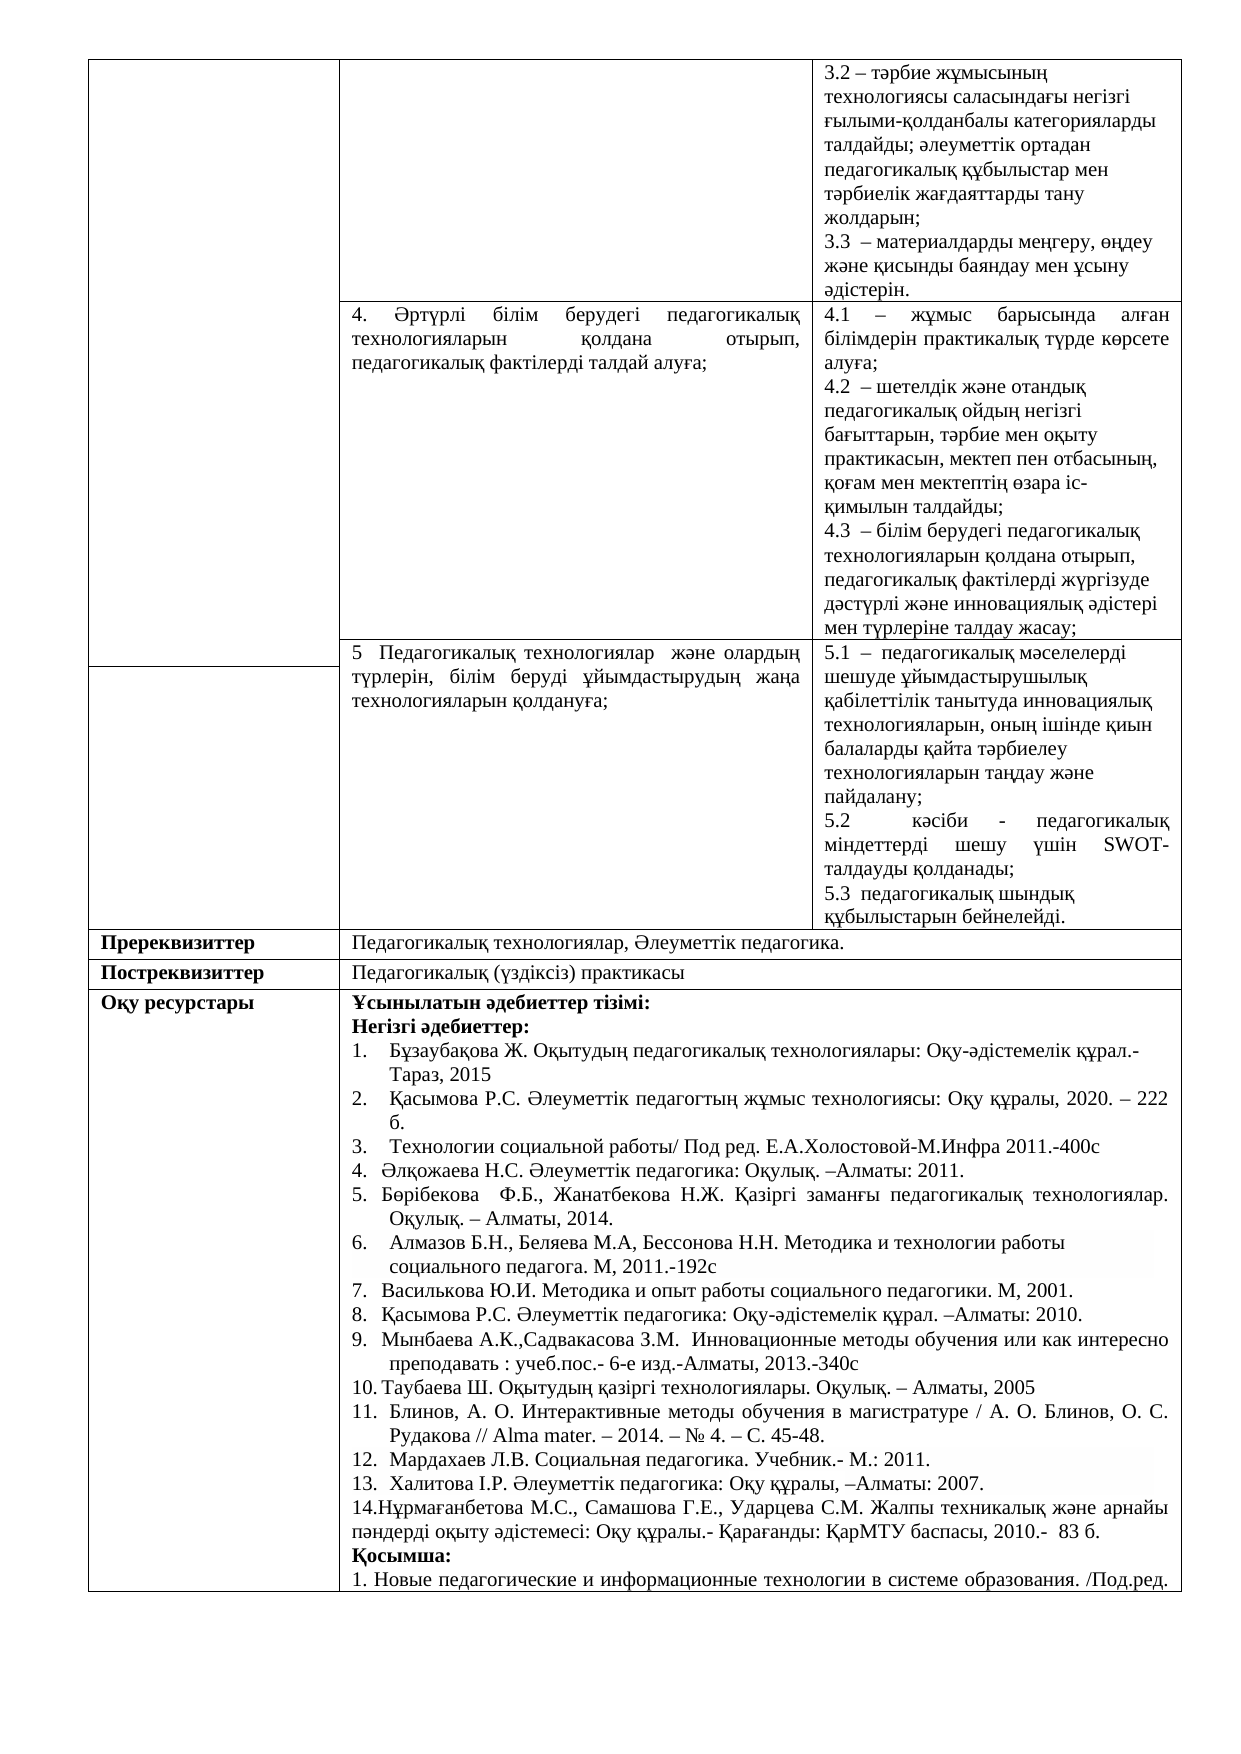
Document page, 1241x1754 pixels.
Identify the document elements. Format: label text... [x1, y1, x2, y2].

table_cell 5.1 – педагогикалық мәселелерді шешуде ұйымдастырушылық қабілеттілік танытуда инновациялық технологияларын, оның ішінде қиын балаларды қайта тәрбиелеу технологияларын таңдау және пайдалану; 5.2 кәсіби - педагогикалық міндеттерді шешу үшін SWOT-талдауды қолданады; 5.3 педагогикалық шындық құбылыстарын бейнелейді. [813, 640, 1181, 928]
table_cell Постреквизиттер [89, 960, 339, 988]
table_cell Педагогикалық (үздіксіз) практикасы [340, 960, 1181, 988]
table_cell Пререквизиттер [89, 930, 339, 958]
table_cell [813, 60, 1181, 301]
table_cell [340, 60, 812, 301]
table_cell 4.1 – жұмыс барысында алған білімдерін практикалық түрде көрсете алуға; 4.2 – шетелдік және отандық педагогикалық ойдың негізгі бағыттарын, тәрбие мен оқыту практикасын, мектеп пен отбасының, қоғам мен мектептің өзара іс-қимылын талдайды; 4.3 – білім берудегі педагогикалық технологияларын қолдана отырып, педагогикалық фактілерді жүргізуде дәстүрлі және инновациялық әдістері мен түрлеріне талдау жасау; [813, 302, 1181, 639]
table_cell [89, 667, 339, 928]
table_cell Оқу ресурстары [89, 990, 339, 1591]
table_cell 5 Педагогикалық технологиялар және олардың түрлерін, білім беруді ұйымдастырудың жаңа технологияларын қолдануға; [340, 640, 812, 928]
table_cell 4. Әртүрлі білім берудегі педагогикалық технологияларын қолдана отырып, педагогикалық фактілерді талдай алуға; [340, 302, 812, 639]
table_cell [340, 990, 1181, 1591]
table_cell Педагогикалық технологиялар, Әлеуметтік педагогика. [340, 930, 1181, 958]
